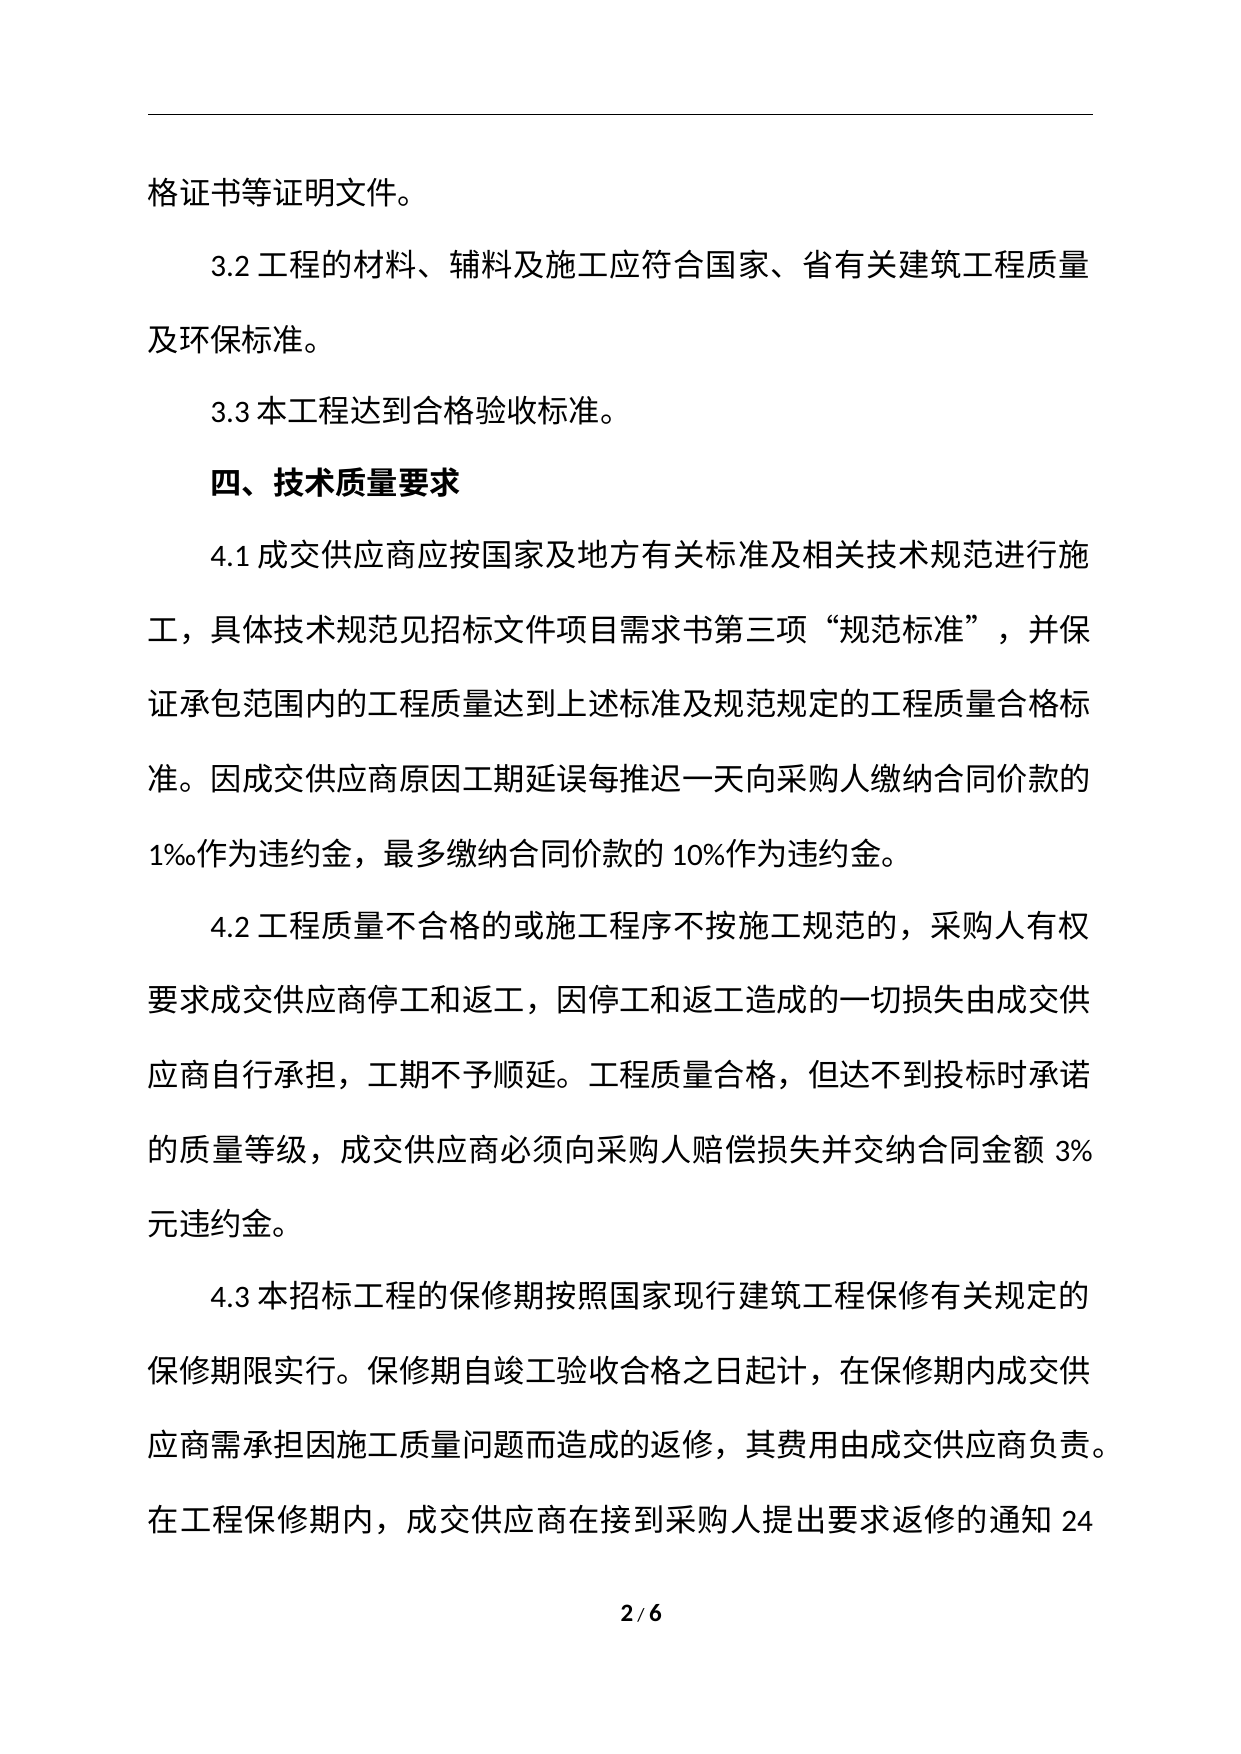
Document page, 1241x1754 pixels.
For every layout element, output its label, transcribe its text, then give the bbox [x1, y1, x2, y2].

text 四、技术质量要求 [148, 448, 1093, 513]
text 4.2工程质量不合格的或施工程序不按施工规范的，采购人有权要求成交供应商停工和返工，因停工和返工造成的一切损失由成交供应商自行承担，工期不予顺延。工程质量合格，但达不到投标时承诺的质量等级，成交供应商必须向采购人赔偿损失并交纳合同金额3%元违约金。 [148, 891, 1093, 1254]
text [148, 158, 1093, 223]
text 4.1成交供应商应按国家及地方有关标准及相关技术规范进行施工，具体技术规范见招标文件项目需求书第三项“规范标准”，并保证承包范围内的工程质量达到上述标准及规范规定的工程质量合格标准。因成交供应商原因工期延误每推迟一天向采购人缴纳合同价款的1‰作为违约金，最多缴纳合同价款的10%作为违约金。 [148, 520, 1093, 884]
text 3.3本工程达到合格验收标准。 [148, 377, 1093, 442]
text 3.2工程的材料、辅料及施工应符合国家、省有关建筑工程质量及环保标准。 [148, 230, 1093, 370]
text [148, 1261, 1093, 1550]
